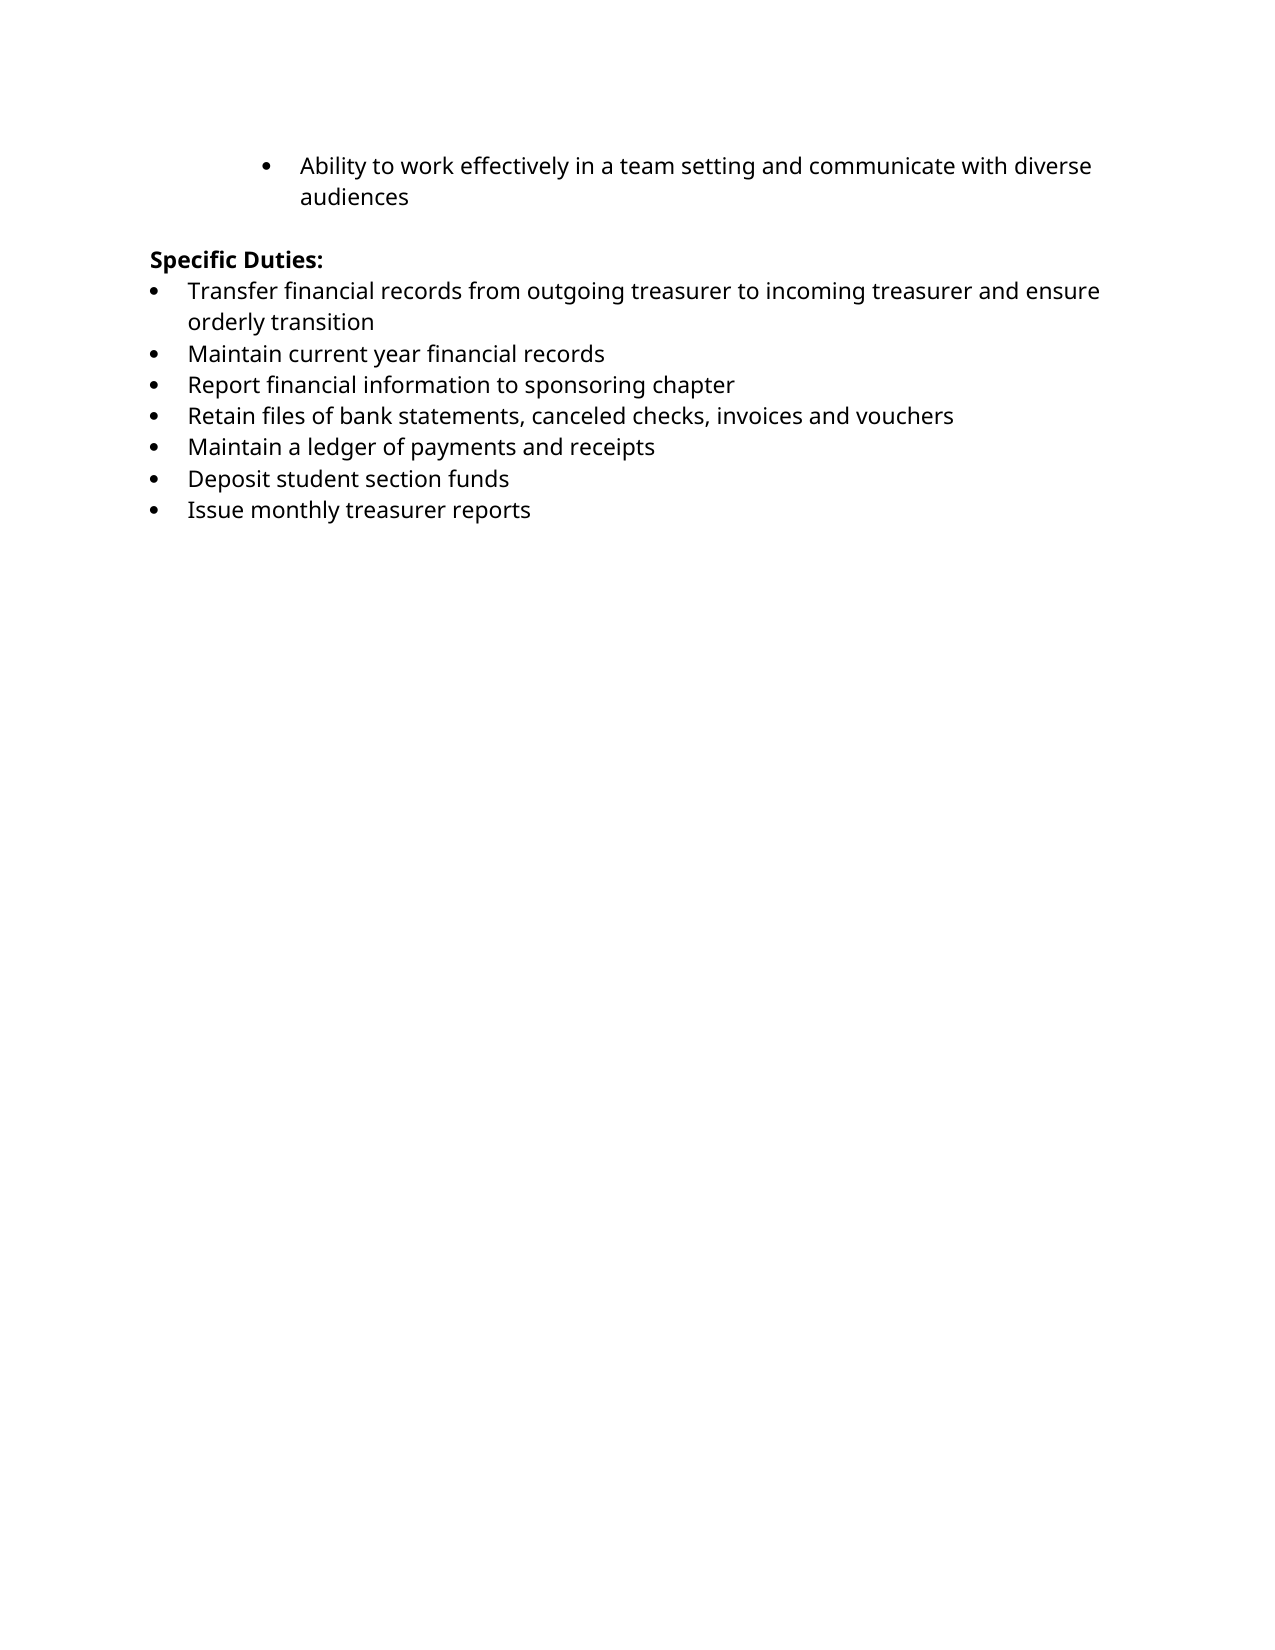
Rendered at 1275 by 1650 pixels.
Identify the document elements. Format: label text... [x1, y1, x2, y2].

text Specific Duties: [150, 244, 1125, 275]
list Retain files of bank statements, canceled checks, invoices and vouchers [150, 400, 1125, 431]
list Ability to work effectively in a team setting and communicate with diverse audiences [262, 150, 1125, 212]
list Maintain current year financial records [150, 337, 1125, 369]
list Maintain a ledger of payments and receipts [150, 431, 1125, 462]
list Transfer financial records from outgoing treasurer to incoming treasurer and ensure orderly transition [150, 275, 1125, 337]
list Deposit student section funds [150, 462, 1125, 494]
list Issue monthly treasurer reports [150, 494, 1125, 525]
list Report financial information to sponsoring chapter [150, 369, 1125, 400]
